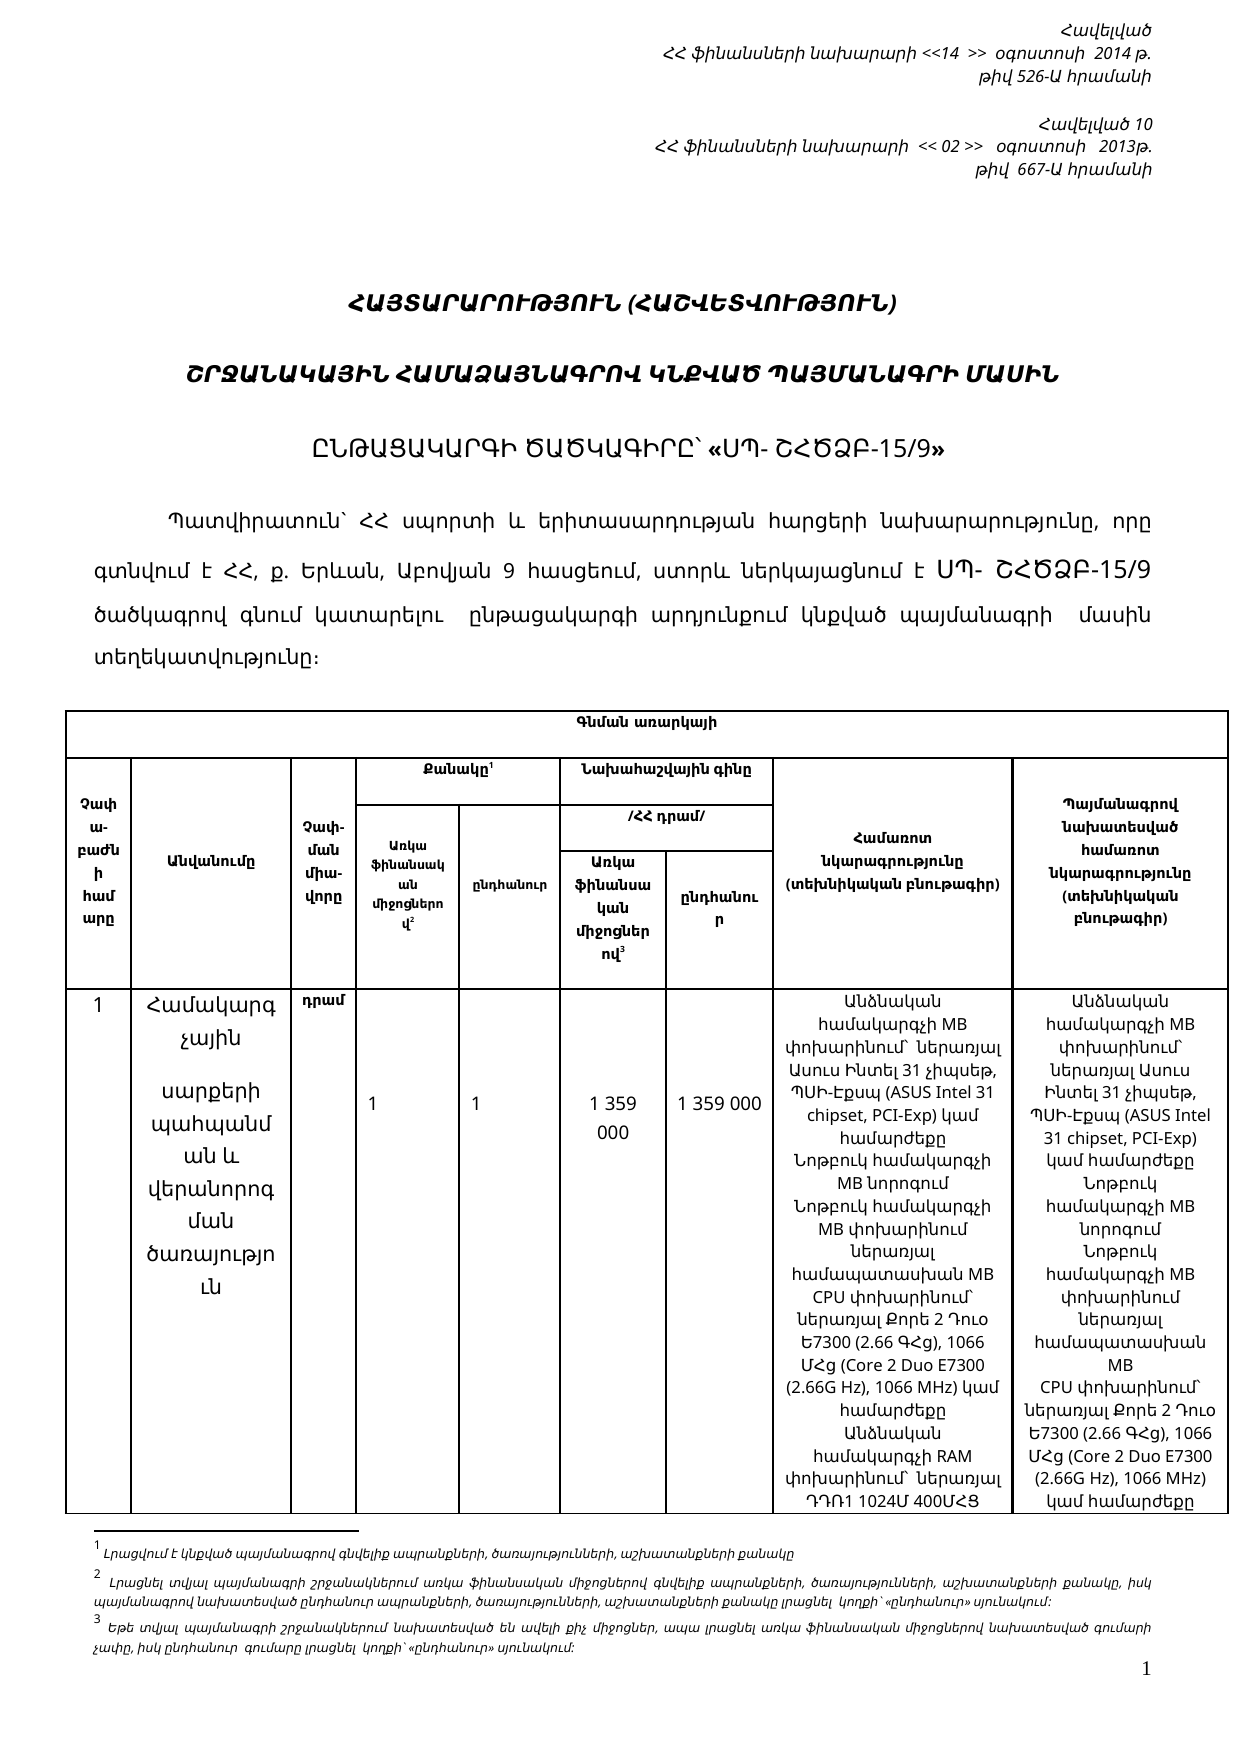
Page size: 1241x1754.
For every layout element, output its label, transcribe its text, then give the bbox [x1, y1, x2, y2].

table_cell Առկա ֆինանսական միջոցներով [561, 852, 665, 988]
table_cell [774, 990, 1011, 1512]
text թիվ 526-Ա հրամանի [94, 64, 1152, 87]
text Պատվիրատուն` ՀՀ սպորտի և երիտասարդության հարցերի նախարարությունը, որը գտնվում է ՀՀ, ք. Երևան, Աբովյան 9 հասցեում, ստորև ներկայացնում է ՍՊ- ՇՀԾՁԲ-15/9 ծածկագրով գնում կատարելու ընթացակարգի արդյունքում կնքված պայմանագրի մասին տեղեկատվությունը։ [94, 506, 1152, 671]
table_cell 1 [460, 990, 559, 1512]
table_cell Անվանումը [132, 759, 290, 988]
text թիվ 667-Ա հրամանի [94, 158, 1152, 181]
table_header Գնման առարկայի [67, 712, 1227, 757]
table_cell /ՀՀ դրամ/ [561, 806, 772, 850]
table_cell 1 [67, 990, 130, 1512]
text ՀՀ ֆինանսների նախարարի <<14 >> օգոստոսի 2014 թ. [94, 41, 1152, 64]
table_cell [1014, 990, 1227, 1512]
table_cell դրամ [292, 990, 355, 1512]
table_cell 1 [357, 990, 458, 1512]
text ԸՆԹԱՑԱԿԱՐԳԻ ԾԱԾԿԱԳԻՐԸ՝ «ՍՊ- ՇՀԾՁԲ-15/9» [94, 430, 1152, 464]
text Հավելված [94, 19, 1152, 41]
table_cell Առկա ֆինանսական միջոցներով [357, 806, 458, 988]
table_cell ընդհանուր [667, 852, 772, 988]
table_cell Չափ-ման միա-վորը [292, 759, 355, 988]
text ՇՐՋԱՆԱԿԱՅԻՆ ՀԱՄԱՁԱՅՆԱԳՐՈՎ ԿՆՔՎԱԾ ՊԱՅՄԱՆԱԳՐԻ ՄԱՍԻՆ [94, 358, 1152, 389]
text ՀՀ ֆինանսների նախարարի << 02 >> օգոստոսի 2013թ. [94, 135, 1152, 158]
table_cell Նախահաշվային գինը [561, 759, 772, 803]
table_cell Համառոտ նկարագրությունը (տեխնիկական բնութագիր) [774, 759, 1011, 988]
text ՀԱՅՏԱՐԱՐՈՒԹՅՈՒՆ (ՀԱՇՎԵՏՎՈՒԹՅՈՒՆ) [94, 286, 1152, 318]
table_cell Քանակը [357, 759, 559, 803]
text Հավելված 10 [94, 112, 1152, 135]
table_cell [132, 990, 290, 1512]
table_cell Չափա-բաժնի համարը [67, 759, 130, 988]
table_cell ընդհանուր [460, 806, 559, 988]
table_cell 1 359 000 [667, 990, 772, 1512]
table_cell Պայմանագրով նախատեսված համառոտ նկարագրությունը (տեխնիկական բնութագիր) [1014, 759, 1227, 988]
table_cell 1 359 000 [561, 990, 665, 1512]
